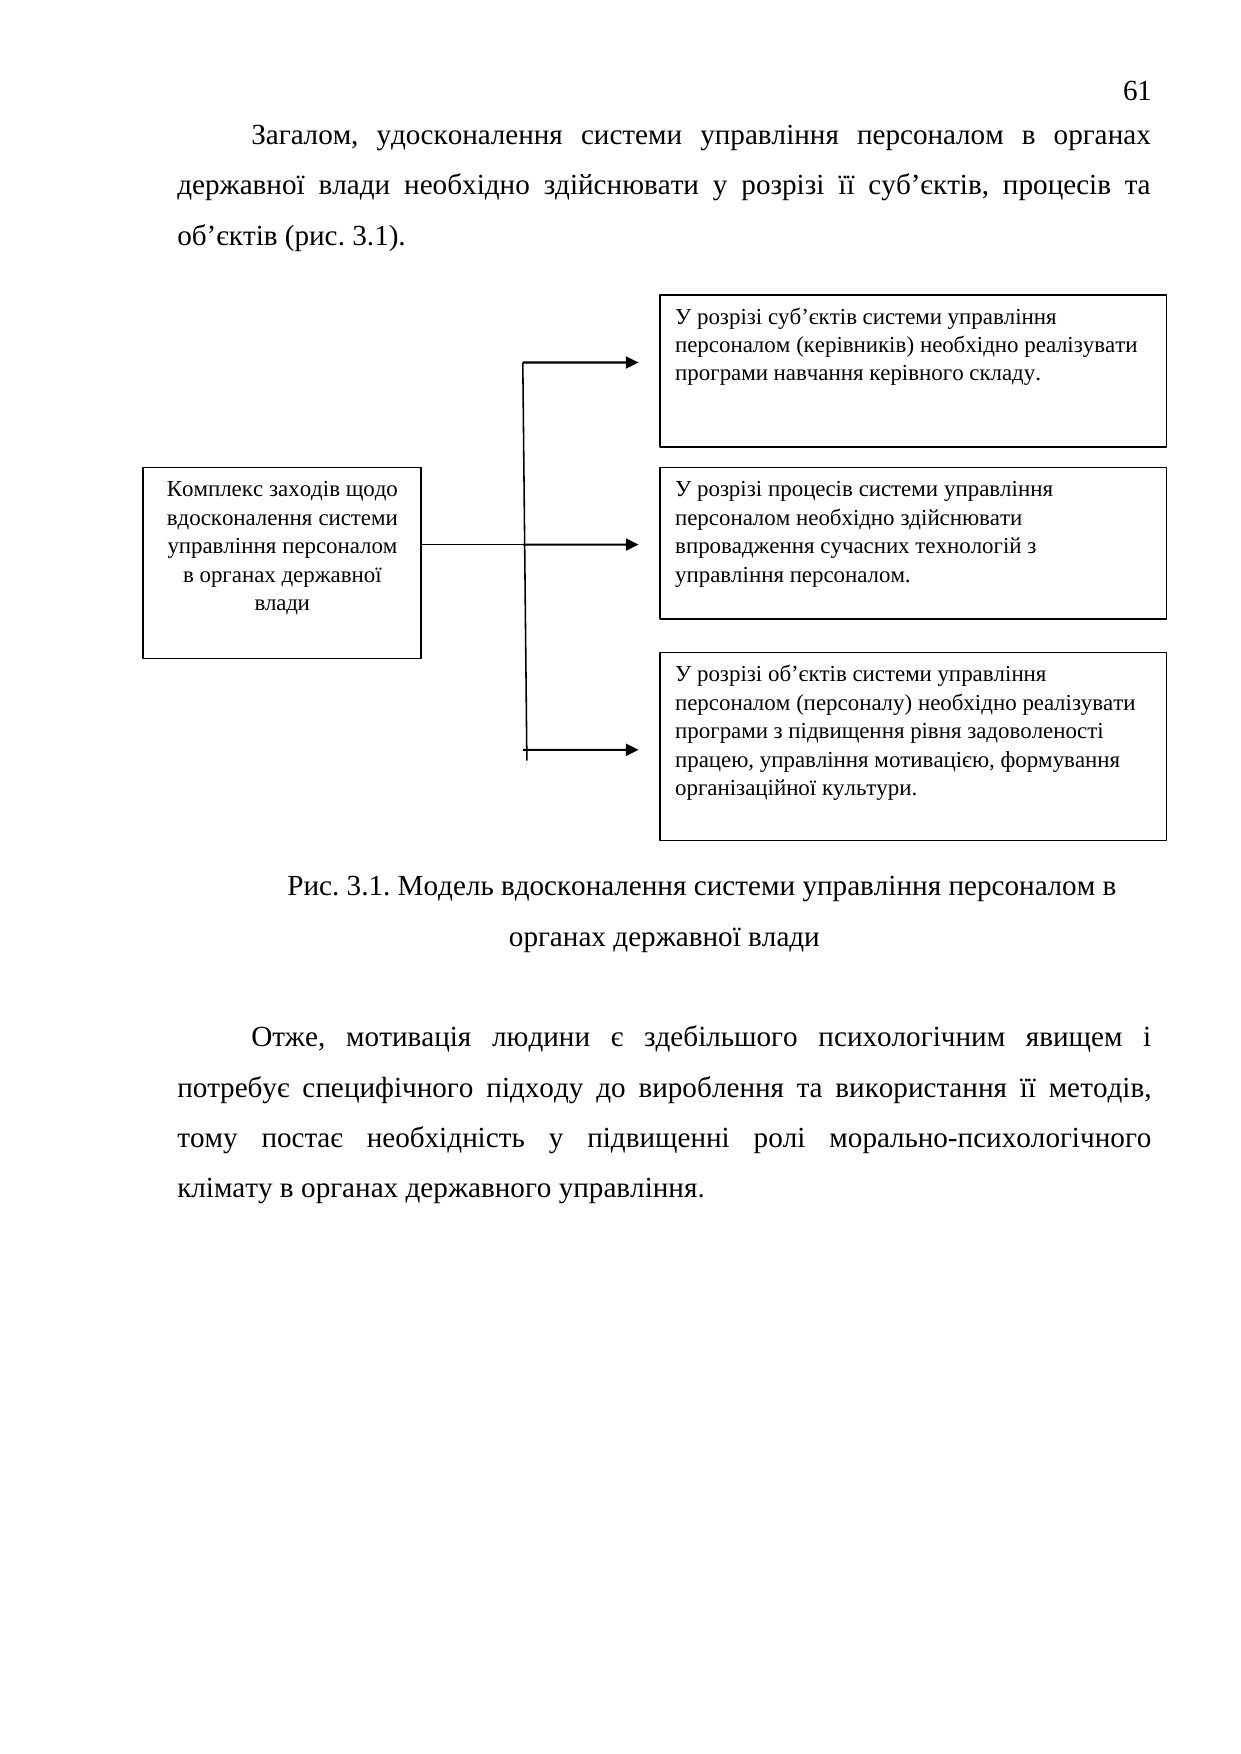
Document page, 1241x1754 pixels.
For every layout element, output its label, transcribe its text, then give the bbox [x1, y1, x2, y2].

text Рис. 3.1. Модель вдосконалення системи управління персоналом в органах державної влади [287, 868, 1196, 953]
text Отже, мотивація людини є здебільшого психологічним явищем і потребує специфічного підходу до вироблення та використання її методів, тому постає необхідність у підвищенні ролі морально-психологічного клімату в органах державного управління. [177, 1019, 1152, 1204]
text Загалом, удосконалення системи управління персоналом в органах державної влади необхідно здійснювати у розрізі її суб’єктів, процесів та об’єктів (рис. 3.1). [177, 117, 1152, 251]
